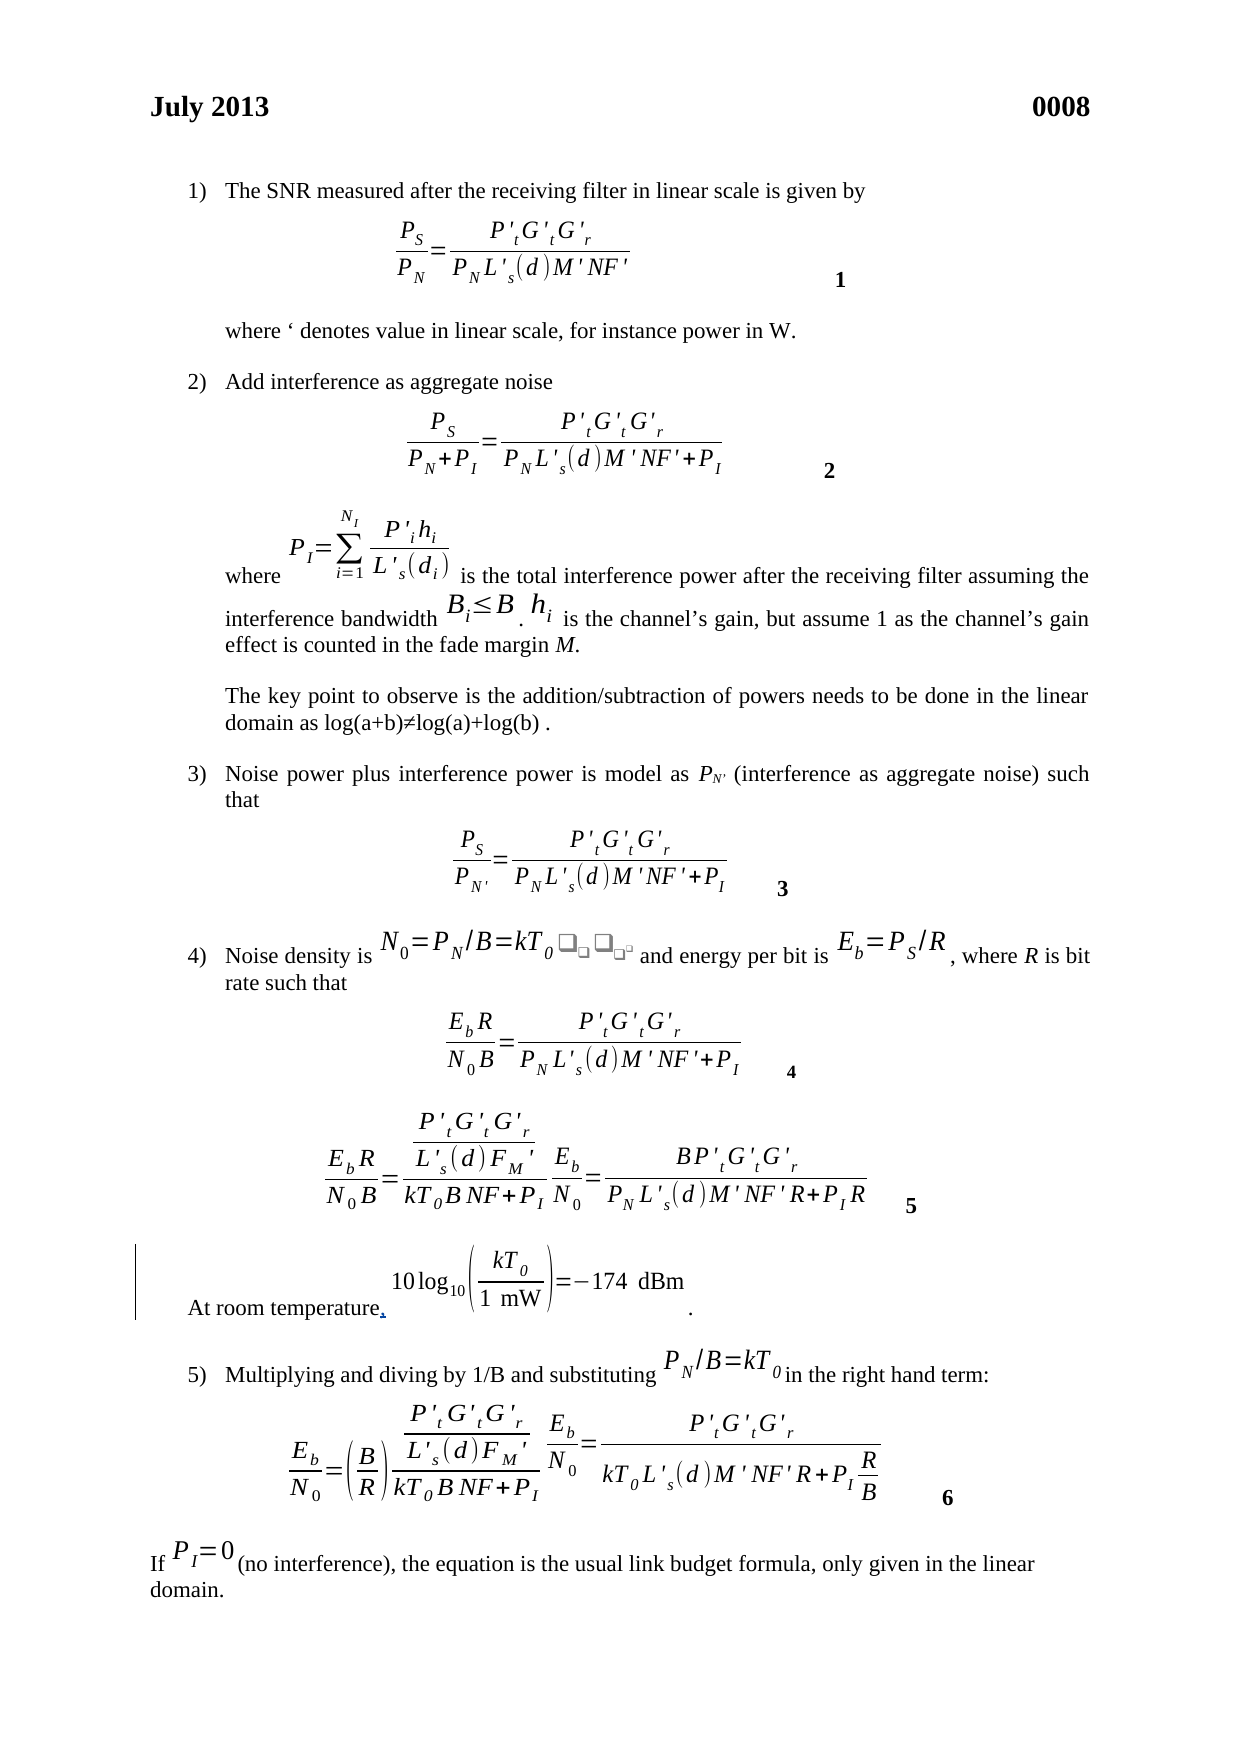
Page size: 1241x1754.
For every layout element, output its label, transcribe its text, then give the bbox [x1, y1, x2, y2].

list Add interference as aggregate noise [187, 368, 1090, 395]
text 1 [150, 216, 1090, 292]
text 4 [150, 1008, 1090, 1083]
text 6 [150, 1399, 1090, 1510]
text 2 [150, 407, 1090, 483]
list Noise power plus interference power is model as PN’ (interference as aggregate noise) such that [187, 760, 1090, 813]
list Multiplying and diving by 1/B and substituting in the right hand term: [187, 1345, 1090, 1387]
text At room temperature . [150, 1244, 1090, 1320]
text where is the total interference power after the receiving filter assuming the interference bandwidth . is the channel’s gain, but assume 1 as the channel’s gain effect is counted in the fade margin M. [225, 508, 1090, 657]
text where ‘ denotes value in linear scale, for instance power in W. [150, 317, 1090, 343]
text If (no interference), the equation is the usual link budget formula, only given in the linear domain. [150, 1535, 1090, 1603]
list Noise density is and energy per bit is , where R is bit rate such that [187, 926, 1090, 995]
text 5 [150, 1108, 1090, 1219]
text The key point to observe is the addition/subtraction of powers needs to be done in the linear domain as log(a+b)≠log(a)+log(b) . [225, 682, 1090, 735]
text 3 [150, 825, 1090, 901]
list The SNR measured after the receiving filter in linear scale is given by [187, 177, 1090, 203]
